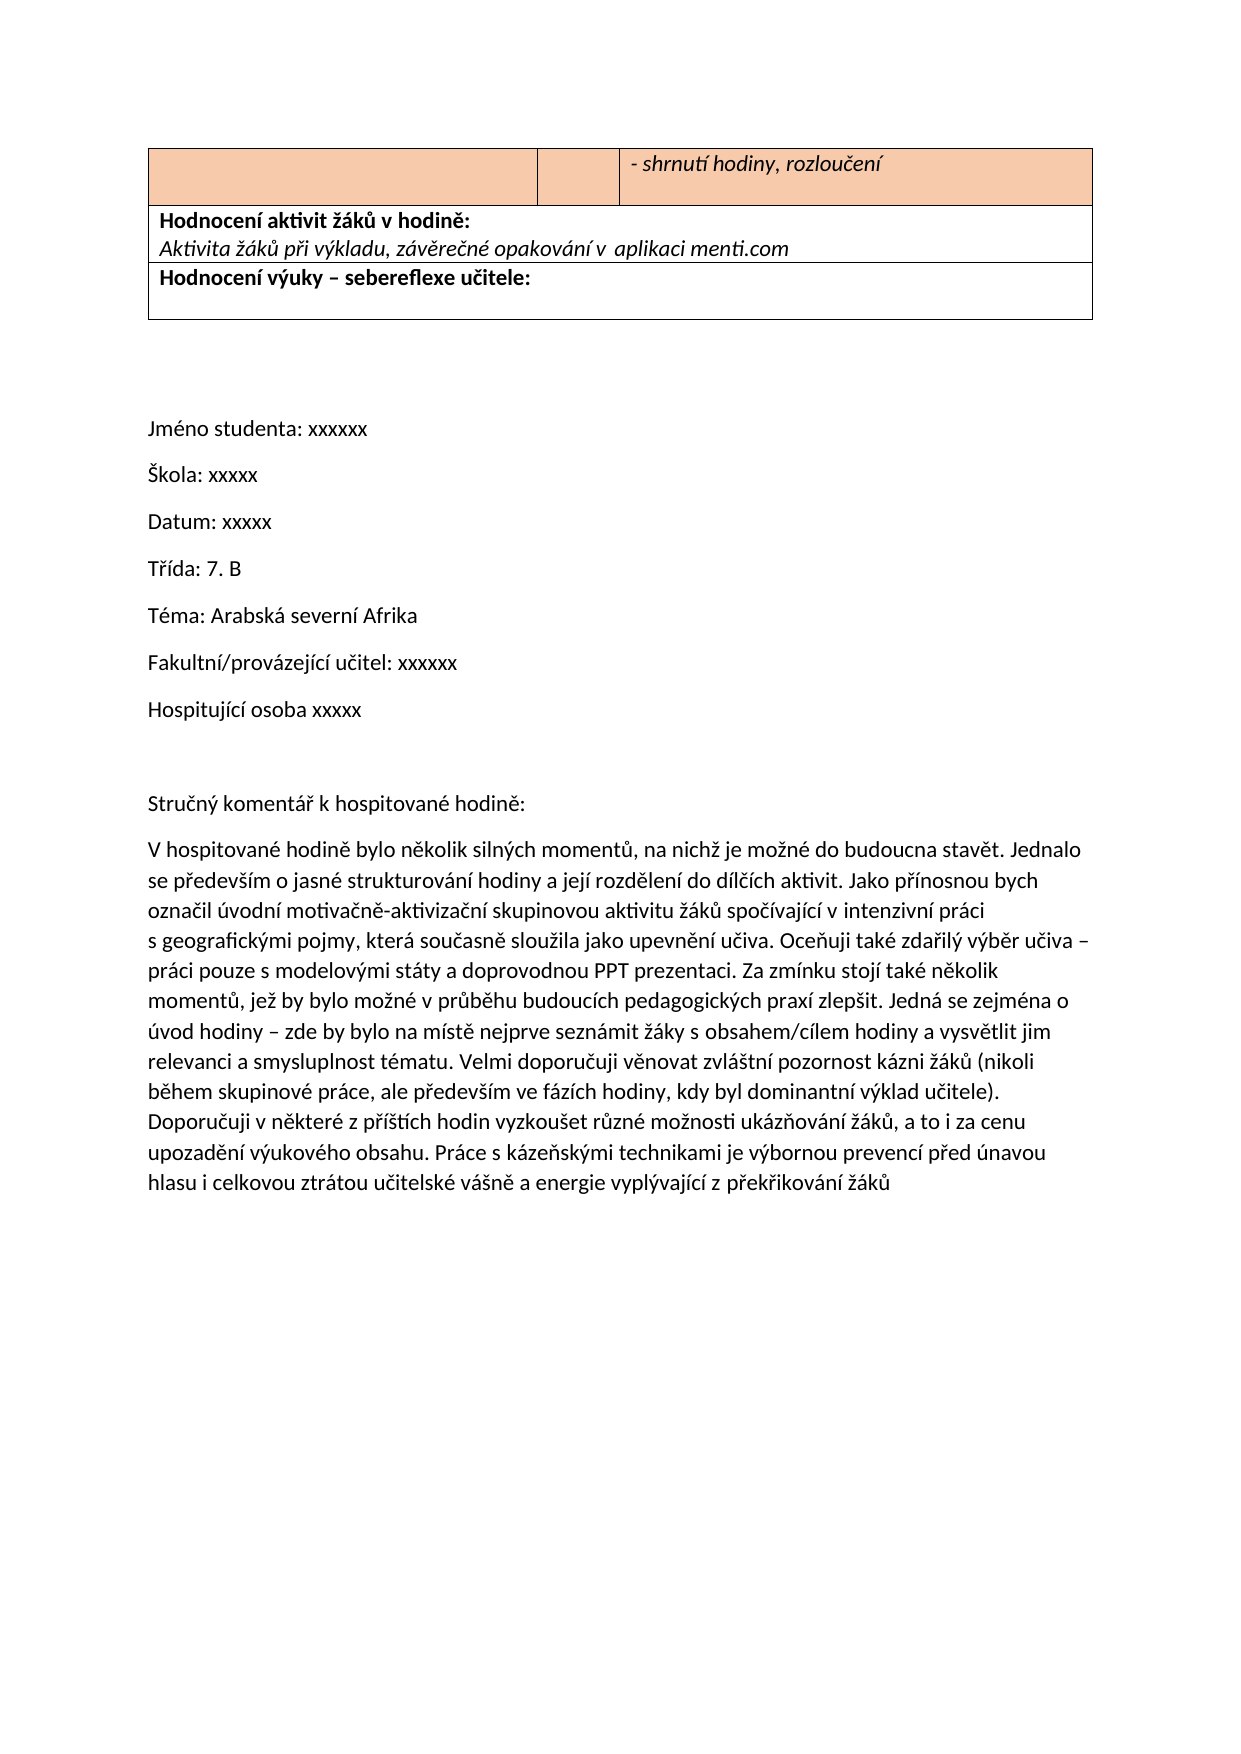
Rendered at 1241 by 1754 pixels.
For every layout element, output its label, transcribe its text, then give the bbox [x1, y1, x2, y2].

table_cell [149, 149, 537, 205]
text Téma: Arabská severní Afrika [148, 601, 1093, 629]
text Škola: xxxxx [148, 461, 1093, 488]
text Hospitující osoba xxxxx [148, 695, 1093, 723]
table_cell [620, 149, 1092, 205]
text Datum: xxxxx [148, 507, 1093, 535]
table_cell Hodnocení aktivit žáků v hodině: Aktivita žáků při výkladu, závěrečné opakování v aplikaci menti.com [149, 206, 1092, 262]
text Třída: 7. B [148, 554, 1093, 582]
text Fakultní/provázející učitel: xxxxxx [148, 648, 1093, 676]
table_cell Hodnocení výuky – sebereflexe učitele: [149, 263, 1092, 319]
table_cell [538, 149, 619, 205]
text Stručný komentář k hospitované hodině: [148, 789, 1093, 817]
text Jméno studenta: xxxxxx [148, 414, 1093, 442]
text V hospitované hodině bylo několik silných momentů, na nichž je možné do budoucna stavět. Jednalo se především o jasné strukturování hodiny a její rozdělení do dílčích aktivit. Jako přínosnou bych označil úvodní motivačně-aktivizační skupinovou aktivitu žáků spočívající v intenzivní práci s geografickými pojmy, která současně sloužila jako upevnění učiva. Oceňuji také zdařilý výběr učiva – práci pouze s modelovými státy a doprovodnou PPT prezentaci. Za zmínku stojí také několik momentů, jež by bylo možné v průběhu budoucích pedagogických praxí zlepšit. Jedná se zejména o úvod hodiny – zde by bylo na místě nejprve seznámit žáky s obsahem/cílem hodiny a vysvětlit jim relevanci a smysluplnost tématu. Velmi doporučuji věnovat zvláštní pozornost kázni žáků (nikoli během skupinové práce, ale především ve fázích hodiny, kdy byl dominantní výklad učitele). Doporučuji v některé z příštích hodin vyzkoušet různé možnosti ukázňování žáků, a to i za cenu upozadění výukového obsahu. Práce s kázeňskými technikami je výbornou prevencí před únavou hlasu i celkovou ztrátou učitelské vášně a energie vyplývající z překřikování žáků [148, 836, 1093, 1196]
